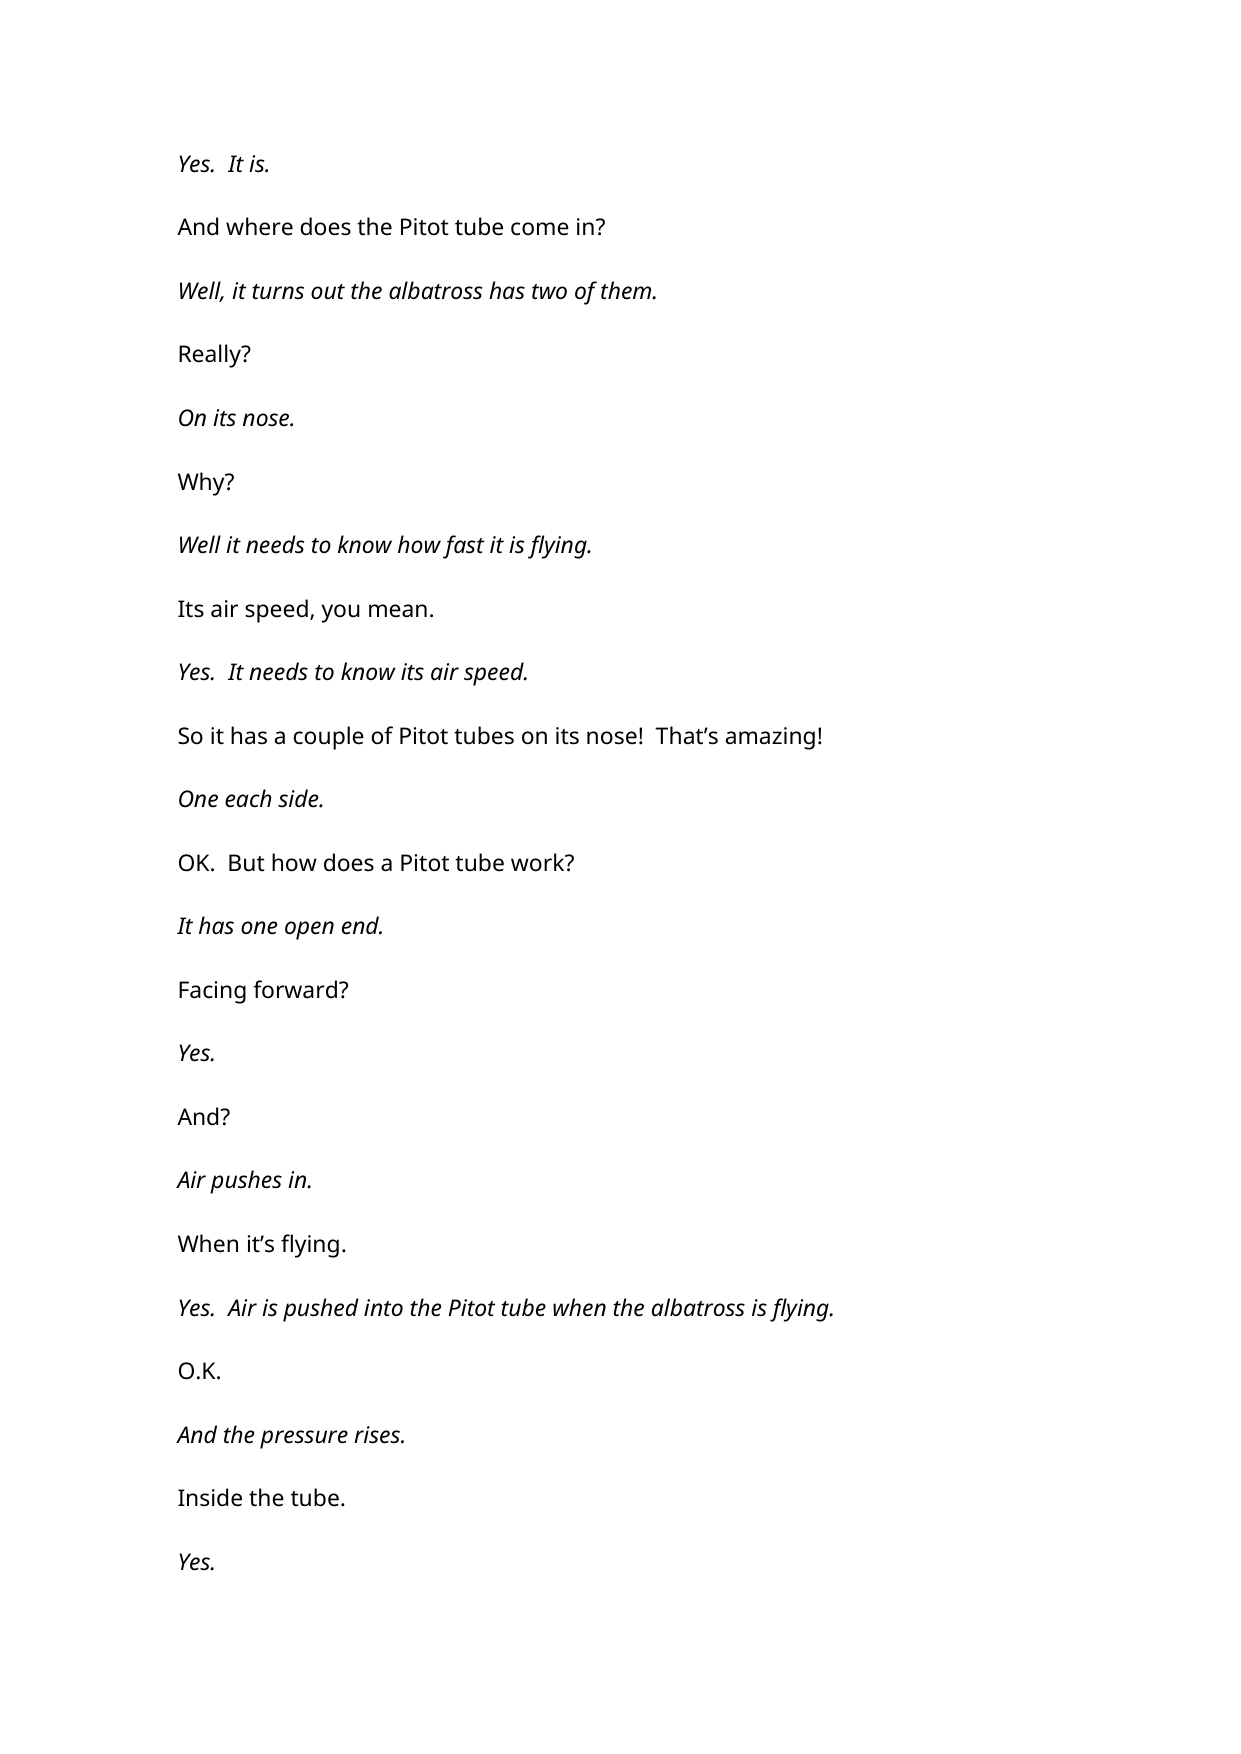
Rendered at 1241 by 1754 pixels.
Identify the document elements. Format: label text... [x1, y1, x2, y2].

text Really? [177, 338, 1063, 369]
text When it’s flying. [177, 1228, 1063, 1259]
text Yes. It is. [177, 148, 1063, 179]
text OK. But how does a Pitot tube work? [177, 847, 1063, 878]
text Inside the tube. [177, 1482, 1063, 1513]
text O.K. [177, 1355, 1063, 1386]
text Its air speed, you mean. [177, 592, 1063, 624]
text Well, it turns out the albatross has two of them. [177, 275, 1063, 306]
text It has one open end. [177, 910, 1063, 941]
text On its nose. [177, 402, 1063, 433]
text Yes. [177, 1546, 1063, 1577]
text And the pressure rises. [177, 1418, 1063, 1450]
text Yes. [177, 1037, 1063, 1068]
text Well it needs to know how fast it is flying. [177, 529, 1063, 560]
text So it has a couple of Pitot tubes on its nose! That’s amazing! [177, 719, 1063, 751]
text Air pushes in. [177, 1164, 1063, 1196]
text Why? [177, 465, 1063, 497]
text One each side. [177, 783, 1063, 814]
text Yes. Air is pushed into the Pitot tube when the albatross is flying. [177, 1291, 1063, 1323]
text And where does the Pitot tube come in? [177, 211, 1063, 242]
text Facing forward? [177, 974, 1063, 1005]
text And? [177, 1101, 1063, 1132]
text Yes. It needs to know its air speed. [177, 656, 1063, 687]
